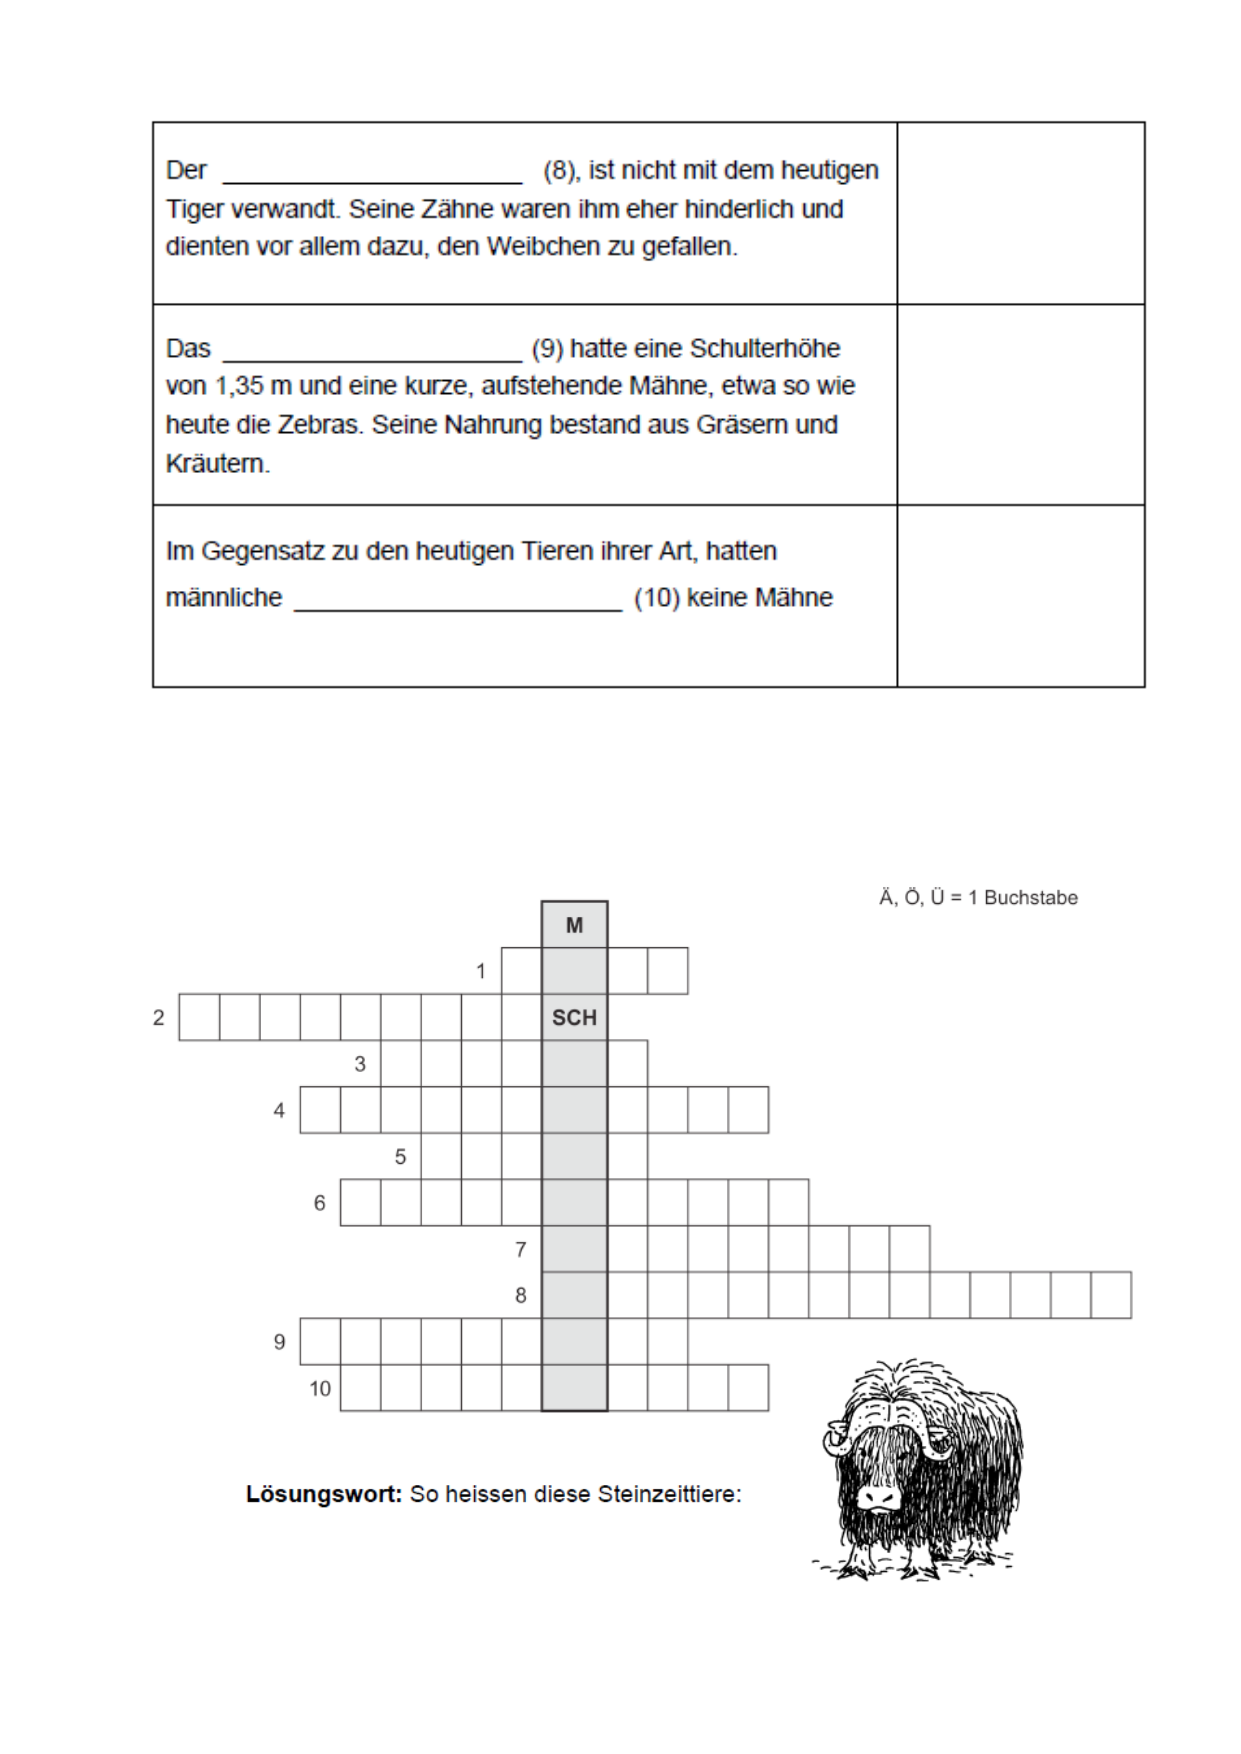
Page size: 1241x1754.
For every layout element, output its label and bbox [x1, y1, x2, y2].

picture [147, 851, 1142, 1601]
picture [147, 118, 1159, 716]
